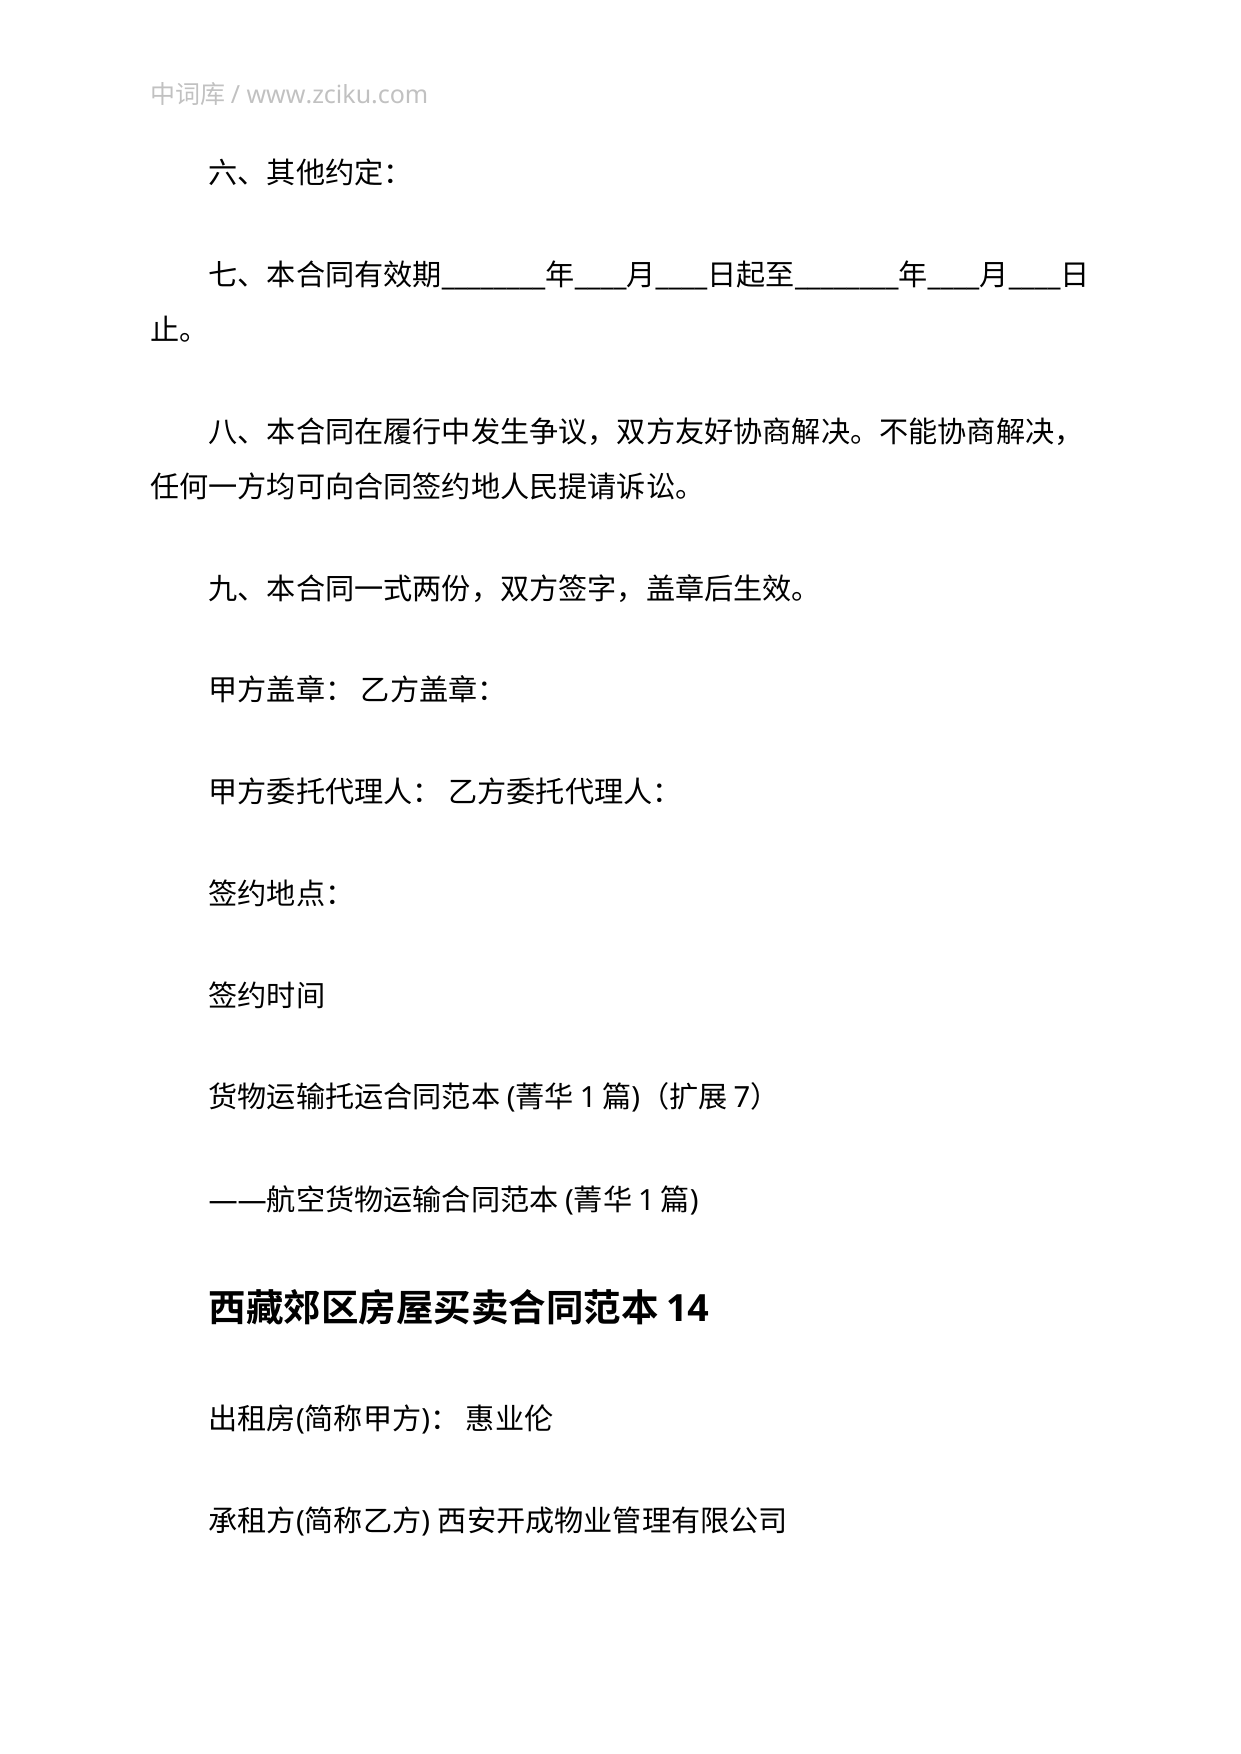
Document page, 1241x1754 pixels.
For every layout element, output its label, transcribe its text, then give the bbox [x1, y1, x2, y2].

text 七、本合同有效期________年____月____日起至________年____月____日止。 [150, 252, 1090, 349]
text 八、本合同在履行中发生争议，双方友好协商解决。不能协商解决，任何一方均可向合同签约地人民提请诉讼。 [150, 408, 1090, 506]
text ——航空货物运输合同范本 (菁华1篇) [150, 1176, 1090, 1218]
text 甲方盖章： 乙方盖章： [150, 667, 1090, 709]
text 西藏郊区房屋买卖合同范本14 [150, 1278, 1090, 1332]
text 六、其他约定： [150, 150, 1090, 192]
text 签约时间 [150, 972, 1090, 1014]
text 承租方(简称乙方) 西安开成物业管理有限公司 [150, 1498, 1090, 1540]
text 出租房(简称甲方)： 惠业伦 [150, 1396, 1090, 1438]
text 货物运输托运合同范本 (菁华1篇)（扩展7） [150, 1074, 1090, 1116]
text 九、本合同一式两份，双方签字，盖章后生效。 [150, 565, 1090, 607]
text 签约地点： [150, 871, 1090, 913]
text 甲方委托代理人： 乙方委托代理人： [150, 769, 1090, 811]
